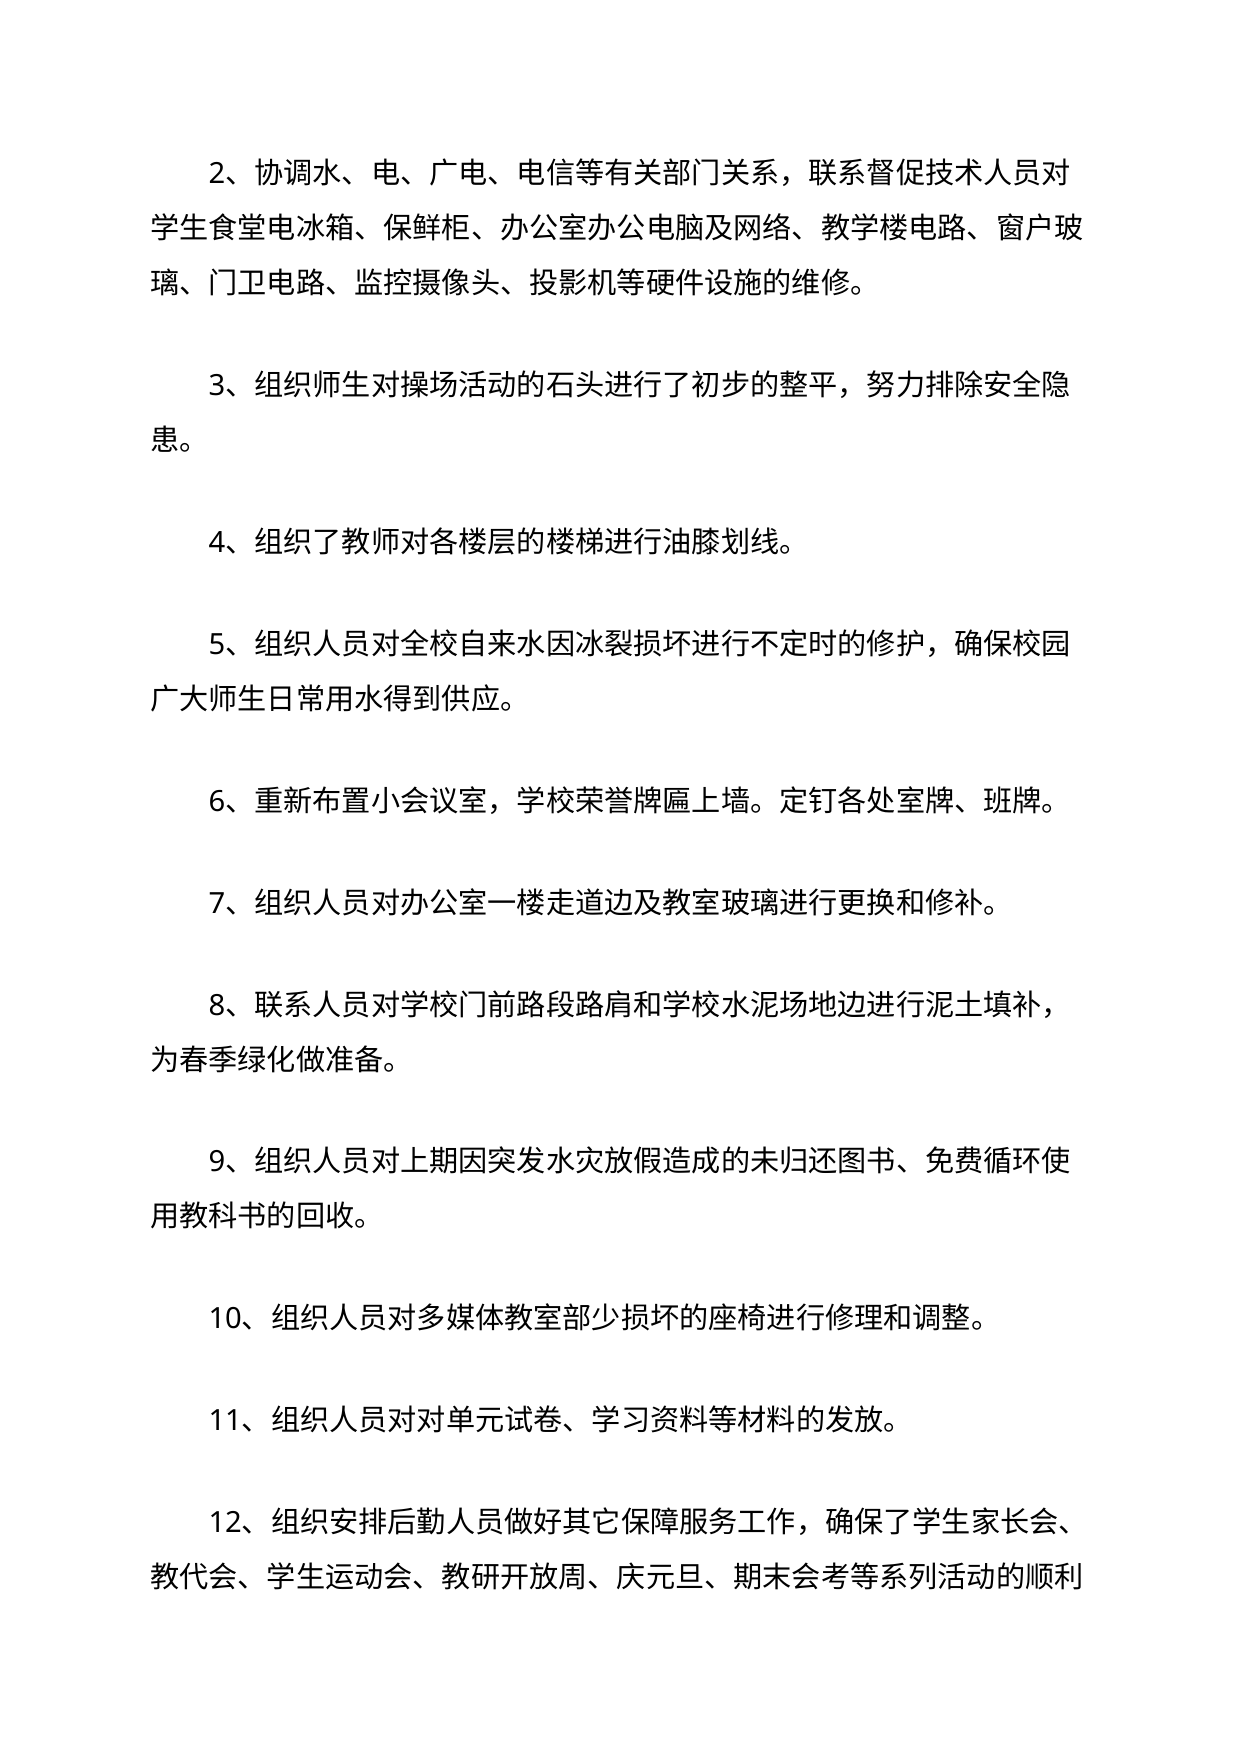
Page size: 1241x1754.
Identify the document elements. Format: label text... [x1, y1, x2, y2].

text 2、协调水、电、广电、电信等有关部门关系，联系督促技术人员对学生食堂电冰箱、保鲜柜、办公室办公电脑及网络、教学楼电路、窗户玻璃、门卫电路、监控摄像头、投影机等硬件设施的维修。 [150, 150, 1090, 302]
text 5、组织人员对全校自来水因冰裂损坏进行不定时的修护，确保校园广大师生日常用水得到供应。 [150, 620, 1090, 718]
text 7、组织人员对办公室一楼走道边及教室玻璃进行更换和修补。 [150, 879, 1090, 922]
text 11、组织人员对对单元试卷、学习资料等材料的发放。 [150, 1397, 1090, 1439]
text 8、联系人员对学校门前路段路肩和学校水泥场地边进行泥土填补，为春季绿化做准备。 [150, 981, 1090, 1078]
text 9、组织人员对上期因突发水灾放假造成的未归还图书、免费循环使用教科书的回收。 [150, 1138, 1090, 1235]
text 3、组织师生对操场活动的石头进行了初步的整平，努力排除安全隐患。 [150, 362, 1090, 459]
text 10、组织人员对多媒体教室部少损坏的座椅进行修理和调整。 [150, 1295, 1090, 1337]
text 6、重新布置小会议室，学校荣誉牌匾上墙。定钉各处室牌、班牌。 [150, 777, 1090, 819]
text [150, 1499, 1090, 1596]
text 4、组织了教师对各楼层的楼梯进行油膝划线。 [150, 518, 1090, 561]
